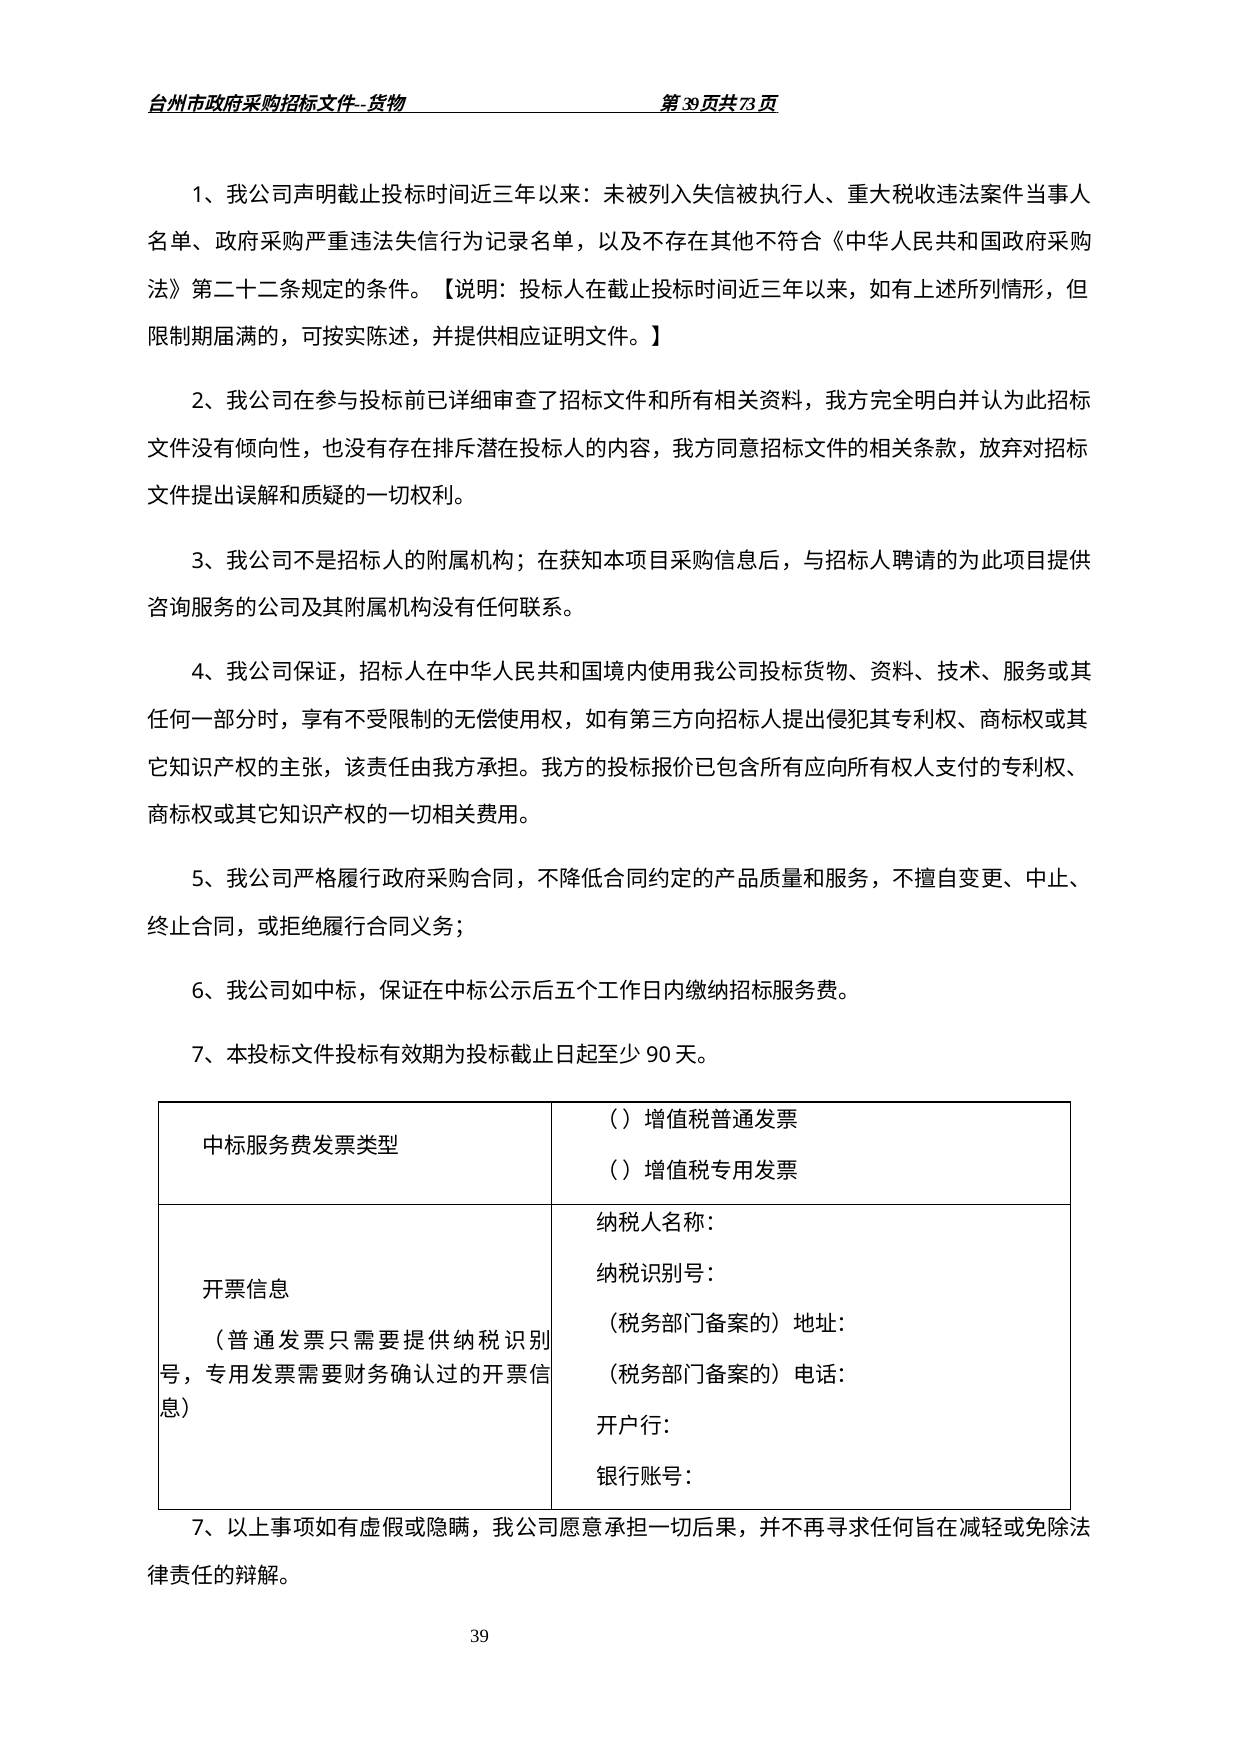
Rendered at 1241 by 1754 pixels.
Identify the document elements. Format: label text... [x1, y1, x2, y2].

text 1、我公司声明截止投标时间近三年以来：未被列入失信被执行人、重大税收违法案件当事人名单、政府采购严重违法失信行为记录名单，以及不存在其他不符合《中华人民共和国政府采购法》第二十二条规定的条件。【说明：投标人在截止投标时间近三年以来，如有上述所列情形，但限制期届满的，可按实陈述，并提供相应证明文件。】 [148, 177, 1092, 351]
text 3、我公司不是招标人的附属机构；在获知本项目采购信息后，与招标人聘请的为此项目提供咨询服务的公司及其附属机构没有任何联系。 [148, 543, 1092, 622]
table_cell 纳税人名称： 纳税识别号： （税务部门备案的）地址： （税务部门备案的）电话： 开户行： 银行账号： [552, 1205, 1070, 1509]
text 2、我公司在参与投标前已详细审查了招标文件和所有相关资料，我方完全明白并认为此招标文件没有倾向性，也没有存在排斥潜在投标人的内容，我方同意招标文件的相关条款，放弃对招标文件提出误解和质疑的一切权利。 [148, 383, 1092, 510]
text 5、我公司严格履行政府采购合同，不降低合同约定的产品质量和服务，不擅自变更、中止、终止合同，或拒绝履行合同义务； [148, 861, 1092, 940]
table_header （ ）增值税普通发票 （ ）增值税专用发票 [552, 1103, 1070, 1204]
table_header 中标服务费发票类型 [159, 1103, 551, 1204]
text 7、以上事项如有虚假或隐瞒，我公司愿意承担一切后果，并不再寻求任何旨在减轻或免除法律责任的辩解。 [148, 1510, 1092, 1589]
text 6、我公司如中标，保证在中标公示后五个工作日内缴纳招标服务费。 [148, 973, 1092, 1005]
text 4、我公司保证，招标人在中华人民共和国境内使用我公司投标货物、资料、技术、服务或其任何一部分时，享有不受限制的无偿使用权，如有第三方向招标人提出侵犯其专利权、商标权或其它知识产权的主张，该责任由我方承担。我方的投标报价已包含所有应向所有权人支付的专利权、商标权或其它知识产权的一切相关费用。 [148, 654, 1092, 829]
table_cell 开票信息 （普通发票只需要提供纳税识别号，专用发票需要财务确认过的开票信息） [159, 1205, 551, 1509]
text 7、本投标文件投标有效期为投标截止日起至少90天。 [148, 1037, 1092, 1069]
